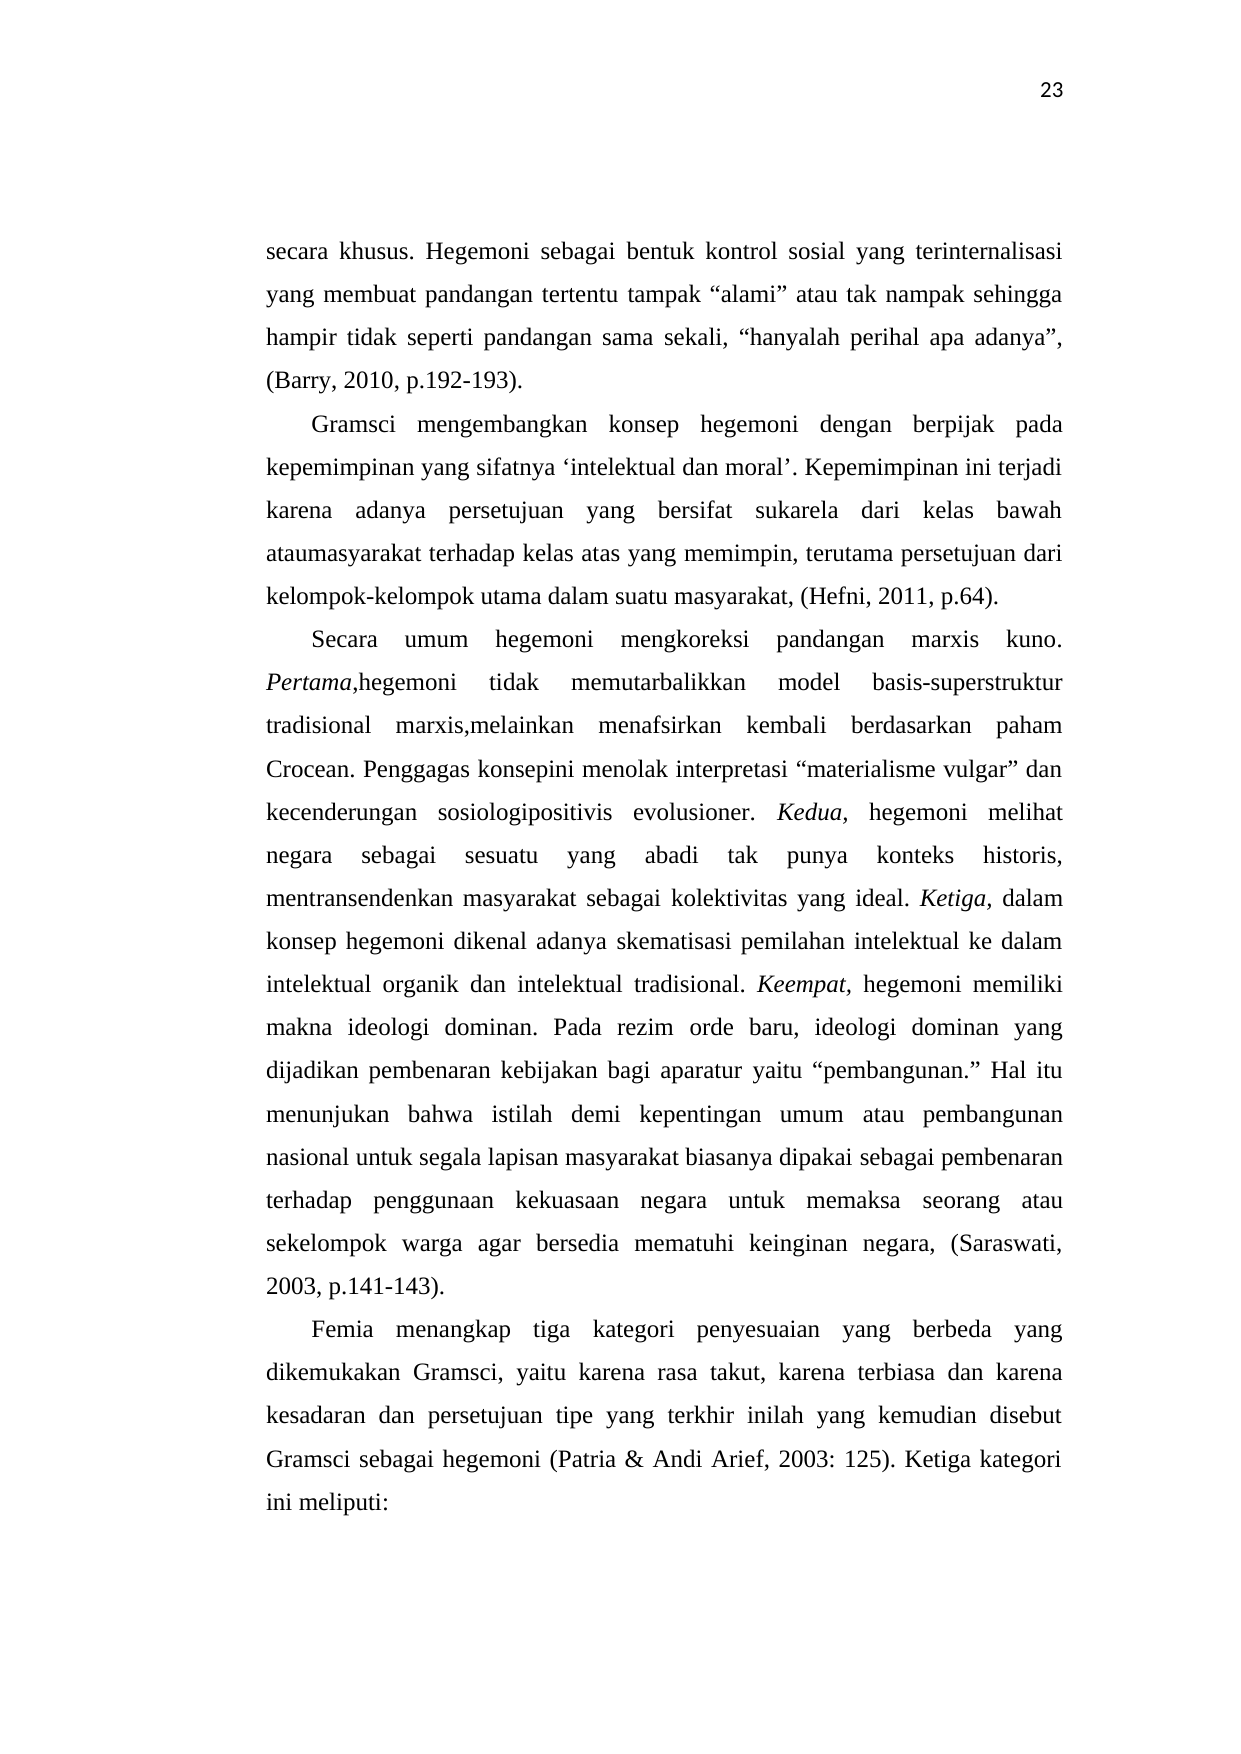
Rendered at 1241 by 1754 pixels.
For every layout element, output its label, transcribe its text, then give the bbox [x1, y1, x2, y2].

text Secara umum hegemoni mengkoreksi pandangan marxis kuno. Pertama,hegemoni tidak memutarbalikkan model basis-superstruktur tradisional marxis,melainkan menafsirkan kembali berdasarkan paham Crocean. Penggagas konsepini menolak interpretasi “materialisme vulgar” dan kecenderungan sosiologipositivis evolusioner. Kedua, hegemoni melihat negara sebagai sesuatu yang abadi tak punya konteks historis, mentransendenkan masyarakat sebagai kolektivitas yang ideal. Ketiga, dalam konsep hegemoni dikenal adanya skematisasi pemilahan intelektual ke dalam intelektual organik dan intelektual tradisional. Keempat, hegemoni memiliki makna ideologi dominan. Pada rezim orde baru, ideologi dominan yang dijadikan pembenaran kebijakan bagi aparatur yaitu “pembangunan.” Hal itu menunjukan bahwa istilah demi kepentingan umum atau pembangunan nasional untuk segala lapisan masyarakat biasanya dipakai sebagai pembenaran terhadap penggunaan kekuasaan negara untuk memaksa seorang atau sekelompok warga agar bersedia mematuhi keinginan negara, (Saraswati, 2003, p.141-143). [251, 624, 1063, 1300]
text Gramsci mengembangkan konsep hegemoni dengan berpijak pada kepemimpinan yang sifatnya ‘intelektual dan moral’. Kepemimpinan ini terjadi karena adanya persetujuan yang bersifat sukarela dari kelas bawah ataumasyarakat terhadap kelas atas yang memimpin, terutama persetujuan dari kelompok-kelompok utama dalam suatu masyarakat, (Hefni, 2011, p.64). [266, 409, 1063, 610]
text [236, 236, 1063, 394]
text Femia menangkap tiga kategori penyesuaian yang berbeda yang dikemukakan Gramsci, yaitu karena rasa takut, karena terbiasa dan karena kesadaran dan persetujuan tipe yang terkhir inilah yang kemudian disebut Gramsci sebagai hegemoni (Patria & Andi Arief, 2003: 125). Ketiga kategori ini meliputi: [236, 1314, 1063, 1516]
